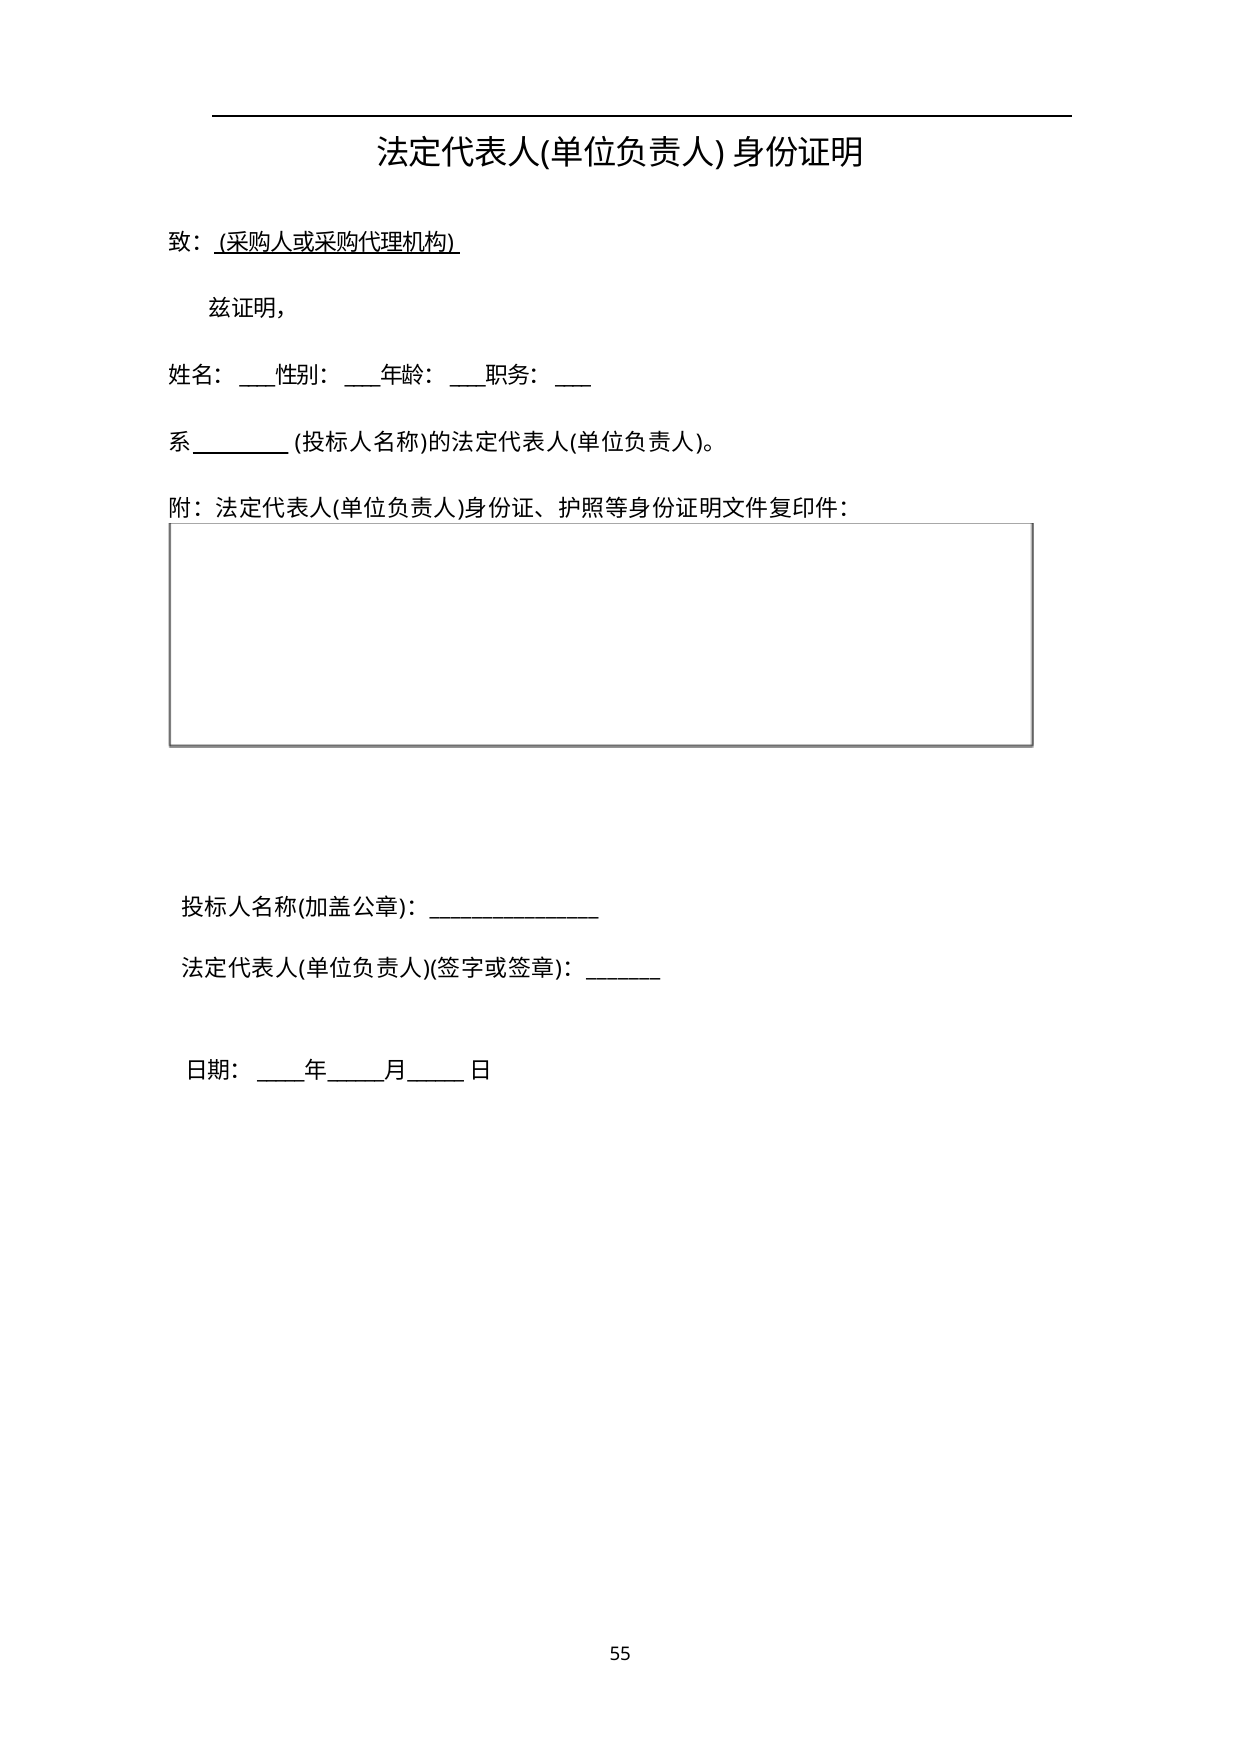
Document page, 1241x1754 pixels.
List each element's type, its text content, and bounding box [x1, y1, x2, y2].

text 致： (采购人或采购代理机构) [168, 224, 1072, 257]
text 法定代表人(单位负责人)(签字或签章)：_______ [181, 953, 1072, 983]
text 法定代表人(单位负责人) 身份证明 [168, 129, 1072, 173]
picture [168, 523, 1034, 748]
text 系 (投标人名称)的法定代表人(单位负责人)。 [168, 423, 1072, 457]
text 兹证明， [168, 290, 1072, 323]
text 日期： _____年______月______ 日 [185, 1055, 1072, 1084]
text 投标人名称(加盖公章)：________________ [181, 892, 1072, 921]
text 附：法定代表人(单位负责人)身份证、护照等身份证明文件复印件： [168, 490, 1072, 523]
text 姓名： ____性别： ____年龄： ____职务： ____ [168, 357, 1072, 390]
